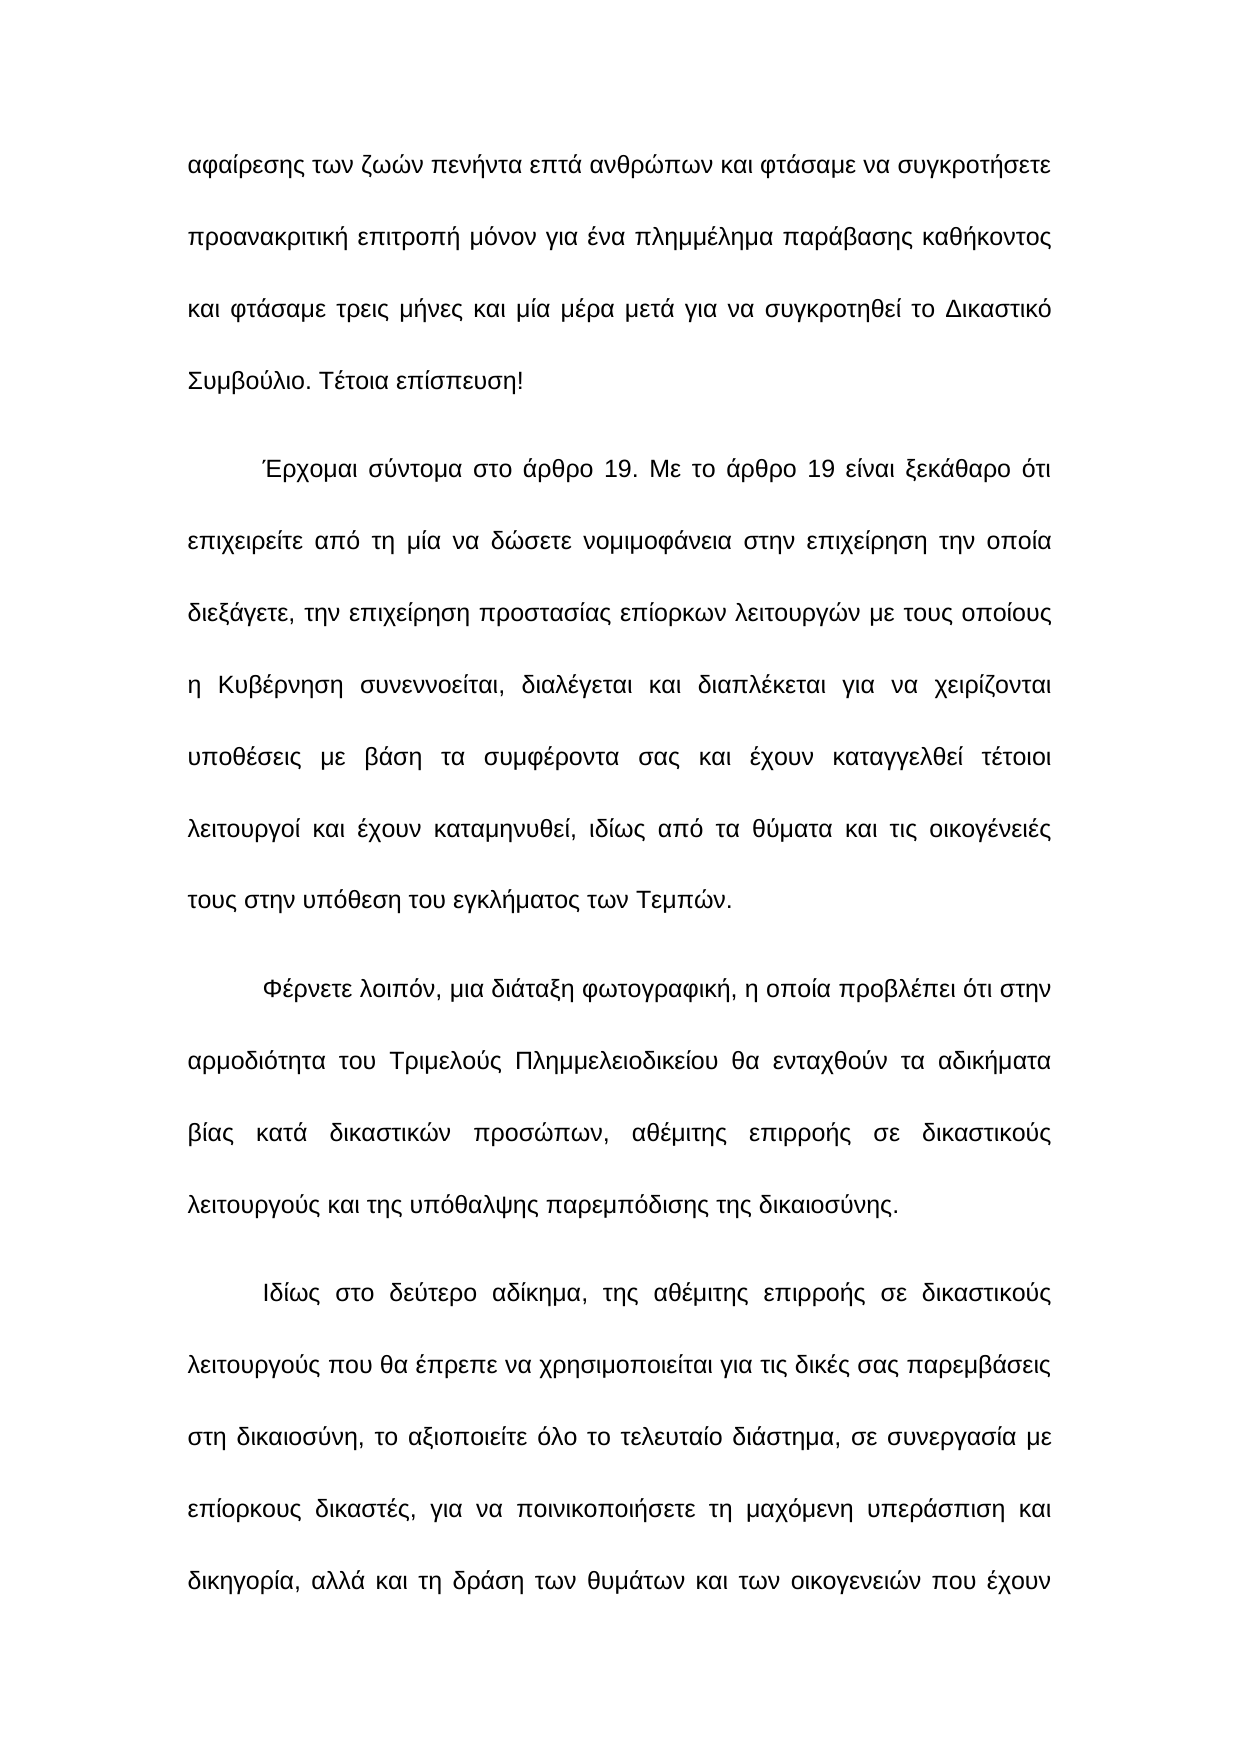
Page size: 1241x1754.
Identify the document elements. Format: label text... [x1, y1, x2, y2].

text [187, 1278, 1053, 1594]
text Έρχομαι σύντομα στο άρθρο 19. Με το άρθρο 19 είναι ξεκάθαρο ότι επιχειρείτε από τη μία να δώσετε νομιμοφάνεια στην επιχείρηση την οποία διεξάγετε, την επιχείρηση προστασίας επίορκων λειτουργών με τους οποίους η Κυβέρνηση συνεννοείται, διαλέγεται και διαπλέκεται για να χειρίζονται υποθέσεις με βάση τα συμφέροντα σας και έχουν καταγγελθεί τέτοιοι λειτουργοί και έχουν καταμηνυθεί, ιδίως από τα θύματα και τις οικογένειές τους στην υπόθεση του εγκλήματος των Τεμπών. [187, 454, 1053, 914]
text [187, 150, 1053, 394]
text Φέρνετε λοιπόν, μια διάταξη φωτογραφική, η οποία προβλέπει ότι στην αρμοδιότητα του Τριμελούς Πλημμελειοδικείου θα ενταχθούν τα αδικήματα βίας κατά δικαστικών προσώπων, αθέμιτης επιρροής σε δικαστικούς λειτουργούς και της υπόθαλψης παρεμπόδισης της δικαιοσύνης. [187, 974, 1053, 1218]
